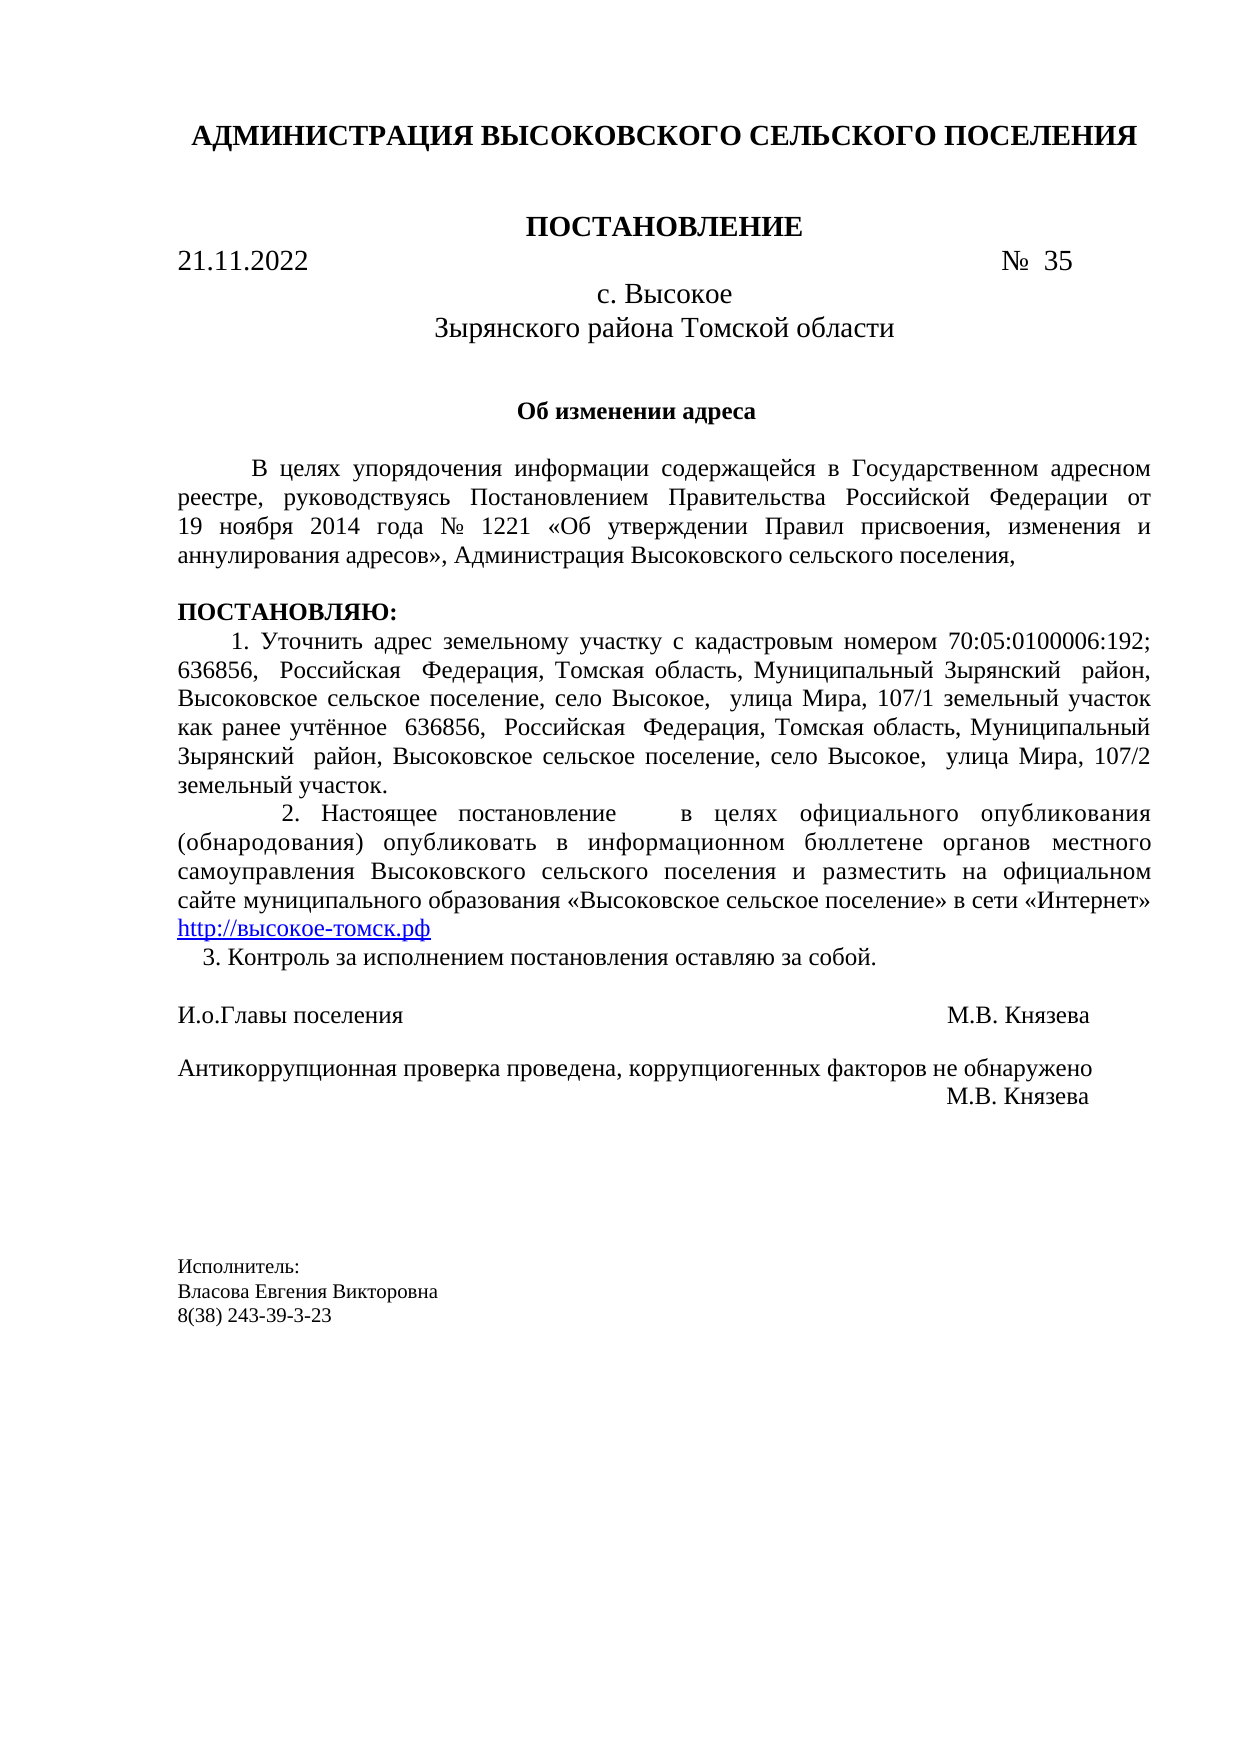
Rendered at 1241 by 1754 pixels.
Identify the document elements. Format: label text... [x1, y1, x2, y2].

text 8(38) 243-39-3-23 [177, 1303, 1152, 1327]
text Об изменении адреса [121, 396, 1152, 425]
text АДМИНИСТРАЦИЯ ВЫСОКОВСКОГО СЕЛЬСКОГО ПОСЕЛЕНИЯ [177, 118, 1152, 152]
text 2. Настоящее постановление в целях официального опубликования (обнародования) опубликовать в информационном бюллетене органов местного самоуправления Высоковского сельского поселения и разместить на официальном сайте муниципального образования «Высоковское сельское поселение» в сети «Интернет» http://высокое-томск.рф [177, 798, 1152, 942]
text 1. Уточнить адрес земельному участку с кадастровым номером 70:05:0100006:192; 636856, Российская Федерация, Томская область, Муниципальный Зырянский район, Высоковское сельское поселение, село Высокое, улица Мира, 107/1 земельный участок как ранее учтённое 636856, Российская Федерация, Томская область, Муниципальный Зырянский район, Высоковское сельское поселение, село Высокое, улица Мира, 107/2 земельный участок. [177, 626, 1152, 798]
text В целях упорядочения информации содержащейся в Государственном адресном реестре, руководствуясь Постановлением Правительства Российской Федерации от 19 ноября 2014 года № 1221 «Об утверждении Правил присвоения, изменения и аннулирования адресов», Администрация Высоковского сельского поселения, [177, 453, 1152, 568]
text Зырянского района Томской области [177, 310, 1152, 343]
text 3. Контроль за исполнением постановления оставляю за собой. [177, 942, 1152, 971]
text ПОСТАНОВЛЕНИЕ [177, 209, 1152, 243]
text Исполнитель: [177, 1254, 1107, 1278]
text И.о.Главы поселения М.В. Князева [177, 1000, 1152, 1028]
text М.В. Князева [177, 1081, 1107, 1110]
text ПОСТАНОВЛЯЮ: [177, 597, 1152, 626]
text Антикоррупционная проверка проведена, коррупциогенных факторов не обнаружено [177, 1053, 1107, 1081]
text 21.11.2022 № 35 [177, 243, 1152, 276]
text с. Высокое [177, 276, 1152, 310]
text Власова Евгения Викторовна [177, 1278, 1152, 1303]
